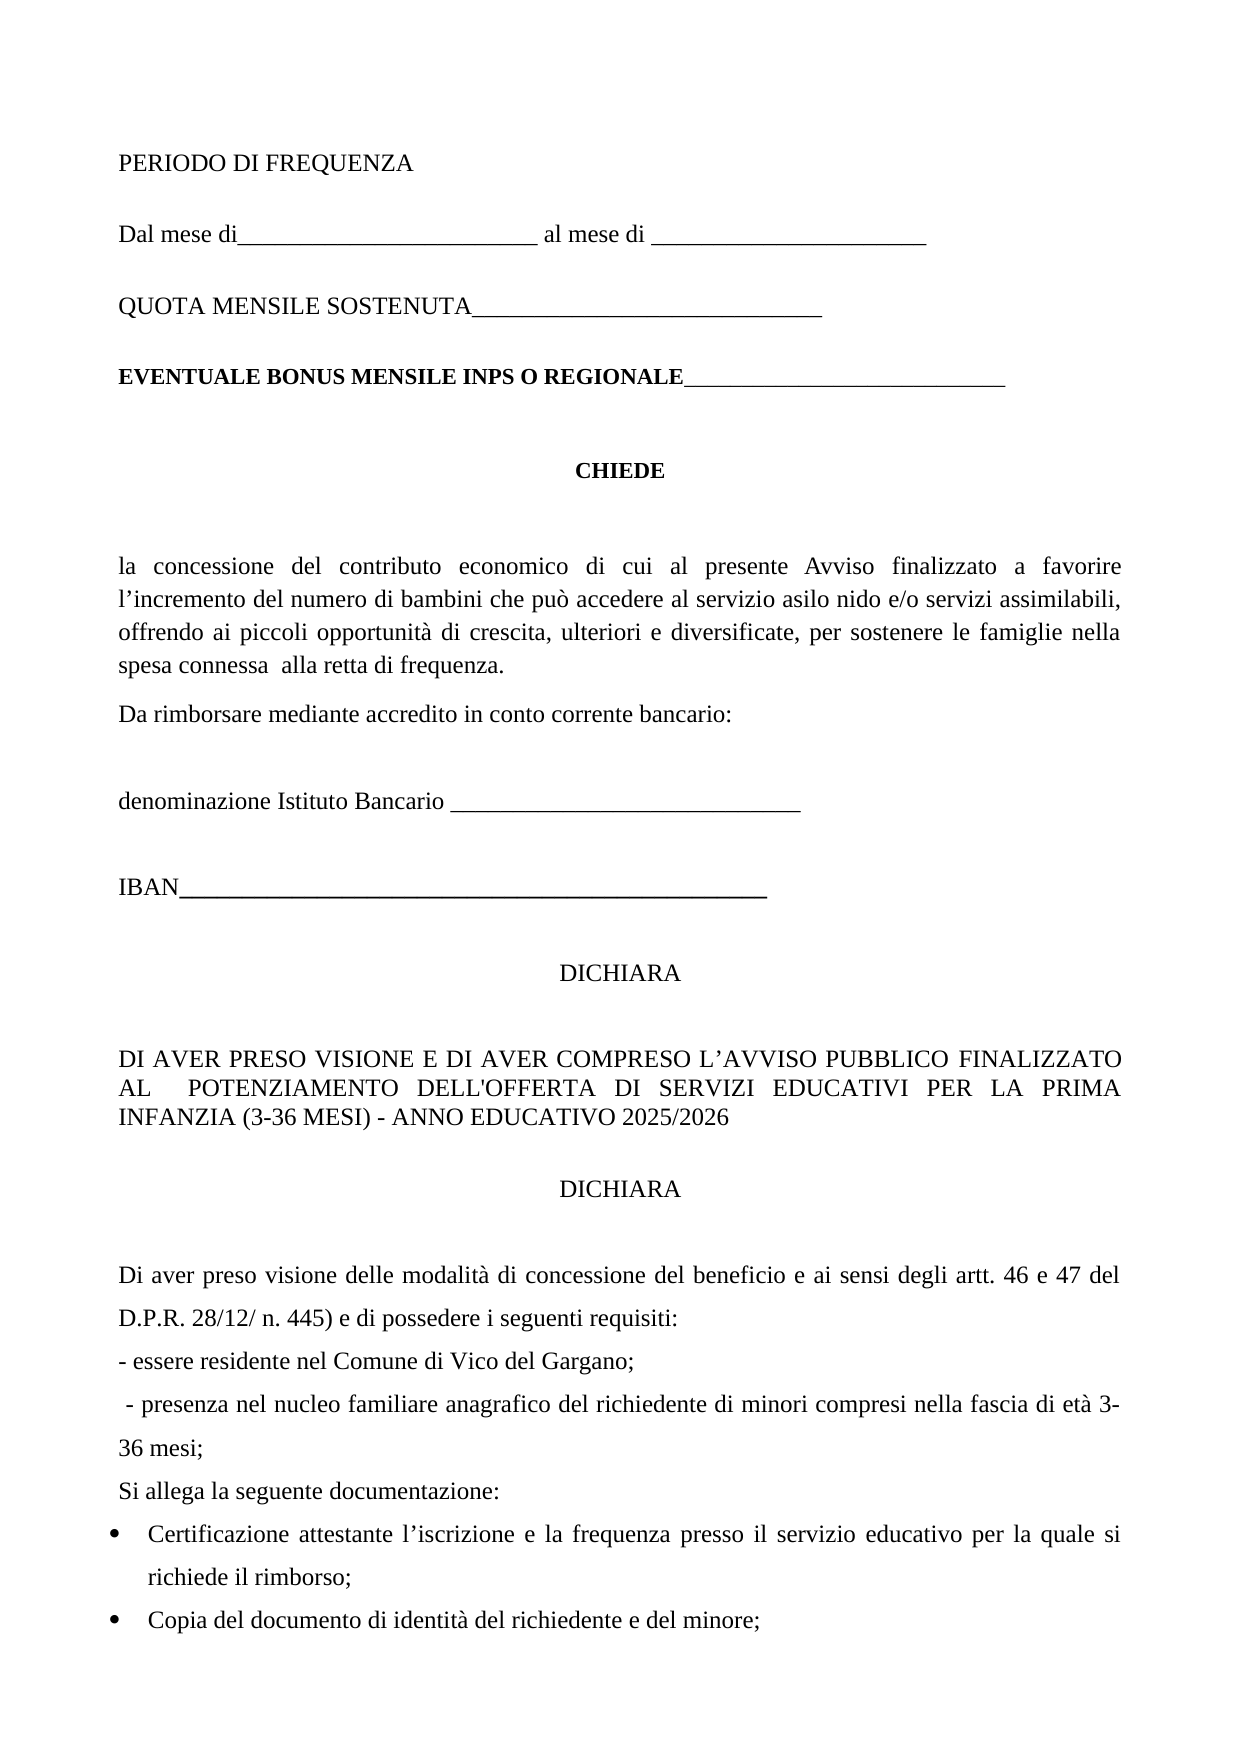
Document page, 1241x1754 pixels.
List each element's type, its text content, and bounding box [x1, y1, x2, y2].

list Copia del documento di identità del richiedente e del minore; [110, 1605, 1122, 1634]
list Certificazione attestante l’iscrizione e la frequenza presso il servizio educativo per la quale si richiede il rimborso; [110, 1519, 1122, 1591]
text Dal mese di________________________ al mese di ______________________ [118, 219, 1122, 248]
text - presenza nel nucleo familiare anagrafico del richiedente di minori compresi nella fascia di età 3-36 mesi; [118, 1389, 1122, 1461]
text IBAN_______________________________________________ [118, 872, 1122, 901]
text CHIEDE [118, 457, 1122, 483]
text denominazione Istituto Bancario ____________________________ [118, 786, 1122, 814]
text Da rimborsare mediante accredito in conto corrente bancario: [118, 699, 1122, 728]
text - essere residente nel Comune di Vico del Gargano; [118, 1346, 1122, 1375]
text DICHIARA [118, 1174, 1122, 1203]
text Si allega la seguente documentazione: [118, 1476, 1122, 1504]
text DI AVER PRESO VISIONE E DI AVER COMPRESO L’AVVISO PUBBLICO FINALIZZATO AL POTENZIAMENTO DELL'OFFERTA DI SERVIZI EDUCATIVI PER LA PRIMA INFANZIA (3-36 MESI) - ANNO EDUCATIVO 2025/2026 [118, 1044, 1122, 1131]
text la concessione del contributo economico di cui al presente Avviso finalizzato a favorire l’incremento del numero di bambini che può accedere al servizio asilo nido e/o servizi assimilabili, offrendo ai piccoli opportunità di crescita, ulteriori e diversificate, per sostenere le famiglie nella spesa connessa alla retta di frequenza. [118, 551, 1122, 678]
text PERIODO DI FREQUENZA [118, 148, 1122, 176]
text QUOTA MENSILE SOSTENUTA____________________________ [118, 291, 1122, 320]
text Di aver preso visione delle modalità di concessione del beneficio e ai sensi degli artt. 46 e 47 del D.P.R. 28/12/ n. 445) e di possedere i seguenti requisiti: [118, 1260, 1122, 1332]
text EVENTUALE BONUS MENSILE INPS O REGIONALE____________________________ [118, 363, 1122, 389]
text DICHIARA [118, 958, 1122, 987]
